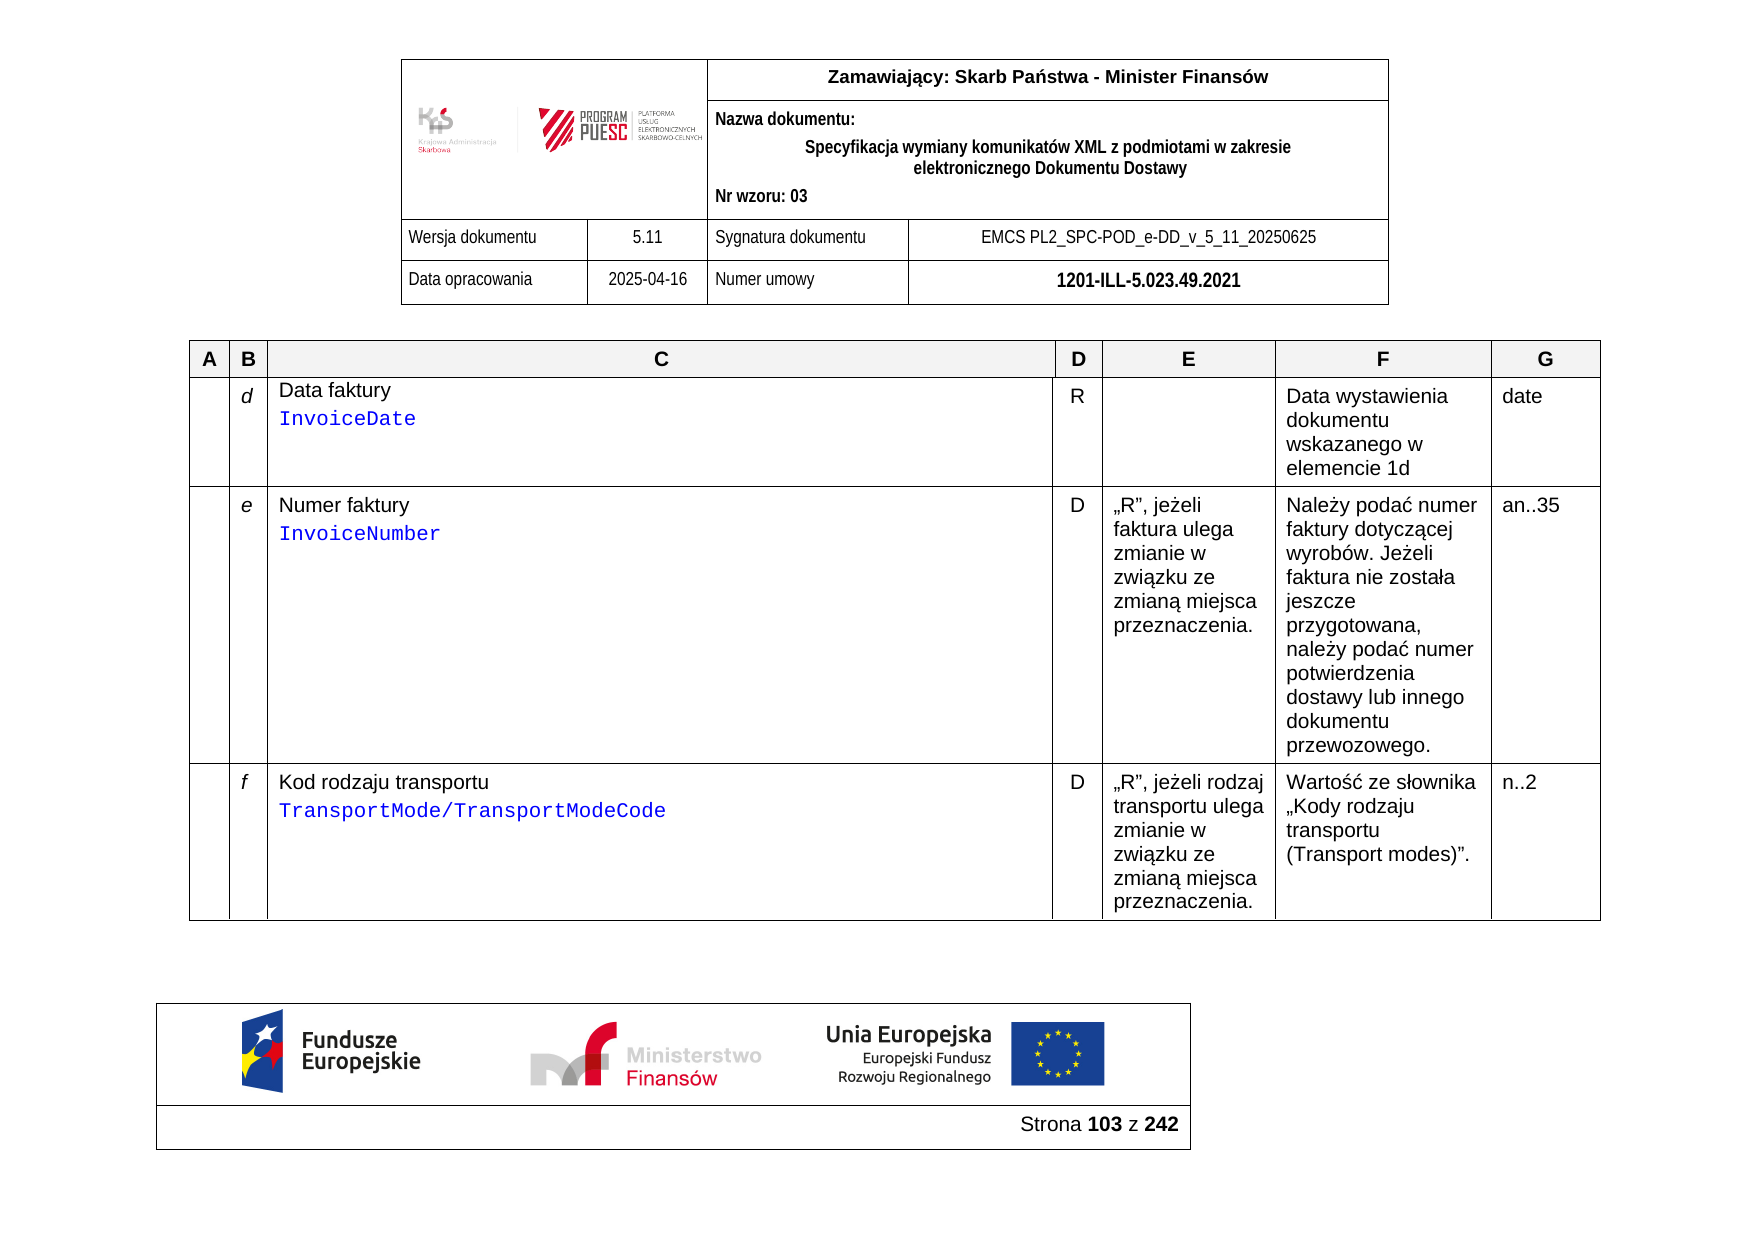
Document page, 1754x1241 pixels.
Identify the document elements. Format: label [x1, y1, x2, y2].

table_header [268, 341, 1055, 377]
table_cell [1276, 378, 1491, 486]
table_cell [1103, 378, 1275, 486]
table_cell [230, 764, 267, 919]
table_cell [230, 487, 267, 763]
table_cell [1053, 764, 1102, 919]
picture [242, 1009, 1105, 1093]
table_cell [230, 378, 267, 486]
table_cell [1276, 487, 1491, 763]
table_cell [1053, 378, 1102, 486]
picture [408, 97, 702, 163]
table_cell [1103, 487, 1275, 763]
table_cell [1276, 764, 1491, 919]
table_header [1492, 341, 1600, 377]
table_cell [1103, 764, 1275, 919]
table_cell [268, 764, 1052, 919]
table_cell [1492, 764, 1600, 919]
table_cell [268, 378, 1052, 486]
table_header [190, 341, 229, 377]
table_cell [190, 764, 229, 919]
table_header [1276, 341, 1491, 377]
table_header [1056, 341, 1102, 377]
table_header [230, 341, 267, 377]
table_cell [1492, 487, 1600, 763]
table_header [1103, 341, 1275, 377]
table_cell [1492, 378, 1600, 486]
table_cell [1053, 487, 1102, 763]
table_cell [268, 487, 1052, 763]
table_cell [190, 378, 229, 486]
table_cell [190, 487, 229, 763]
